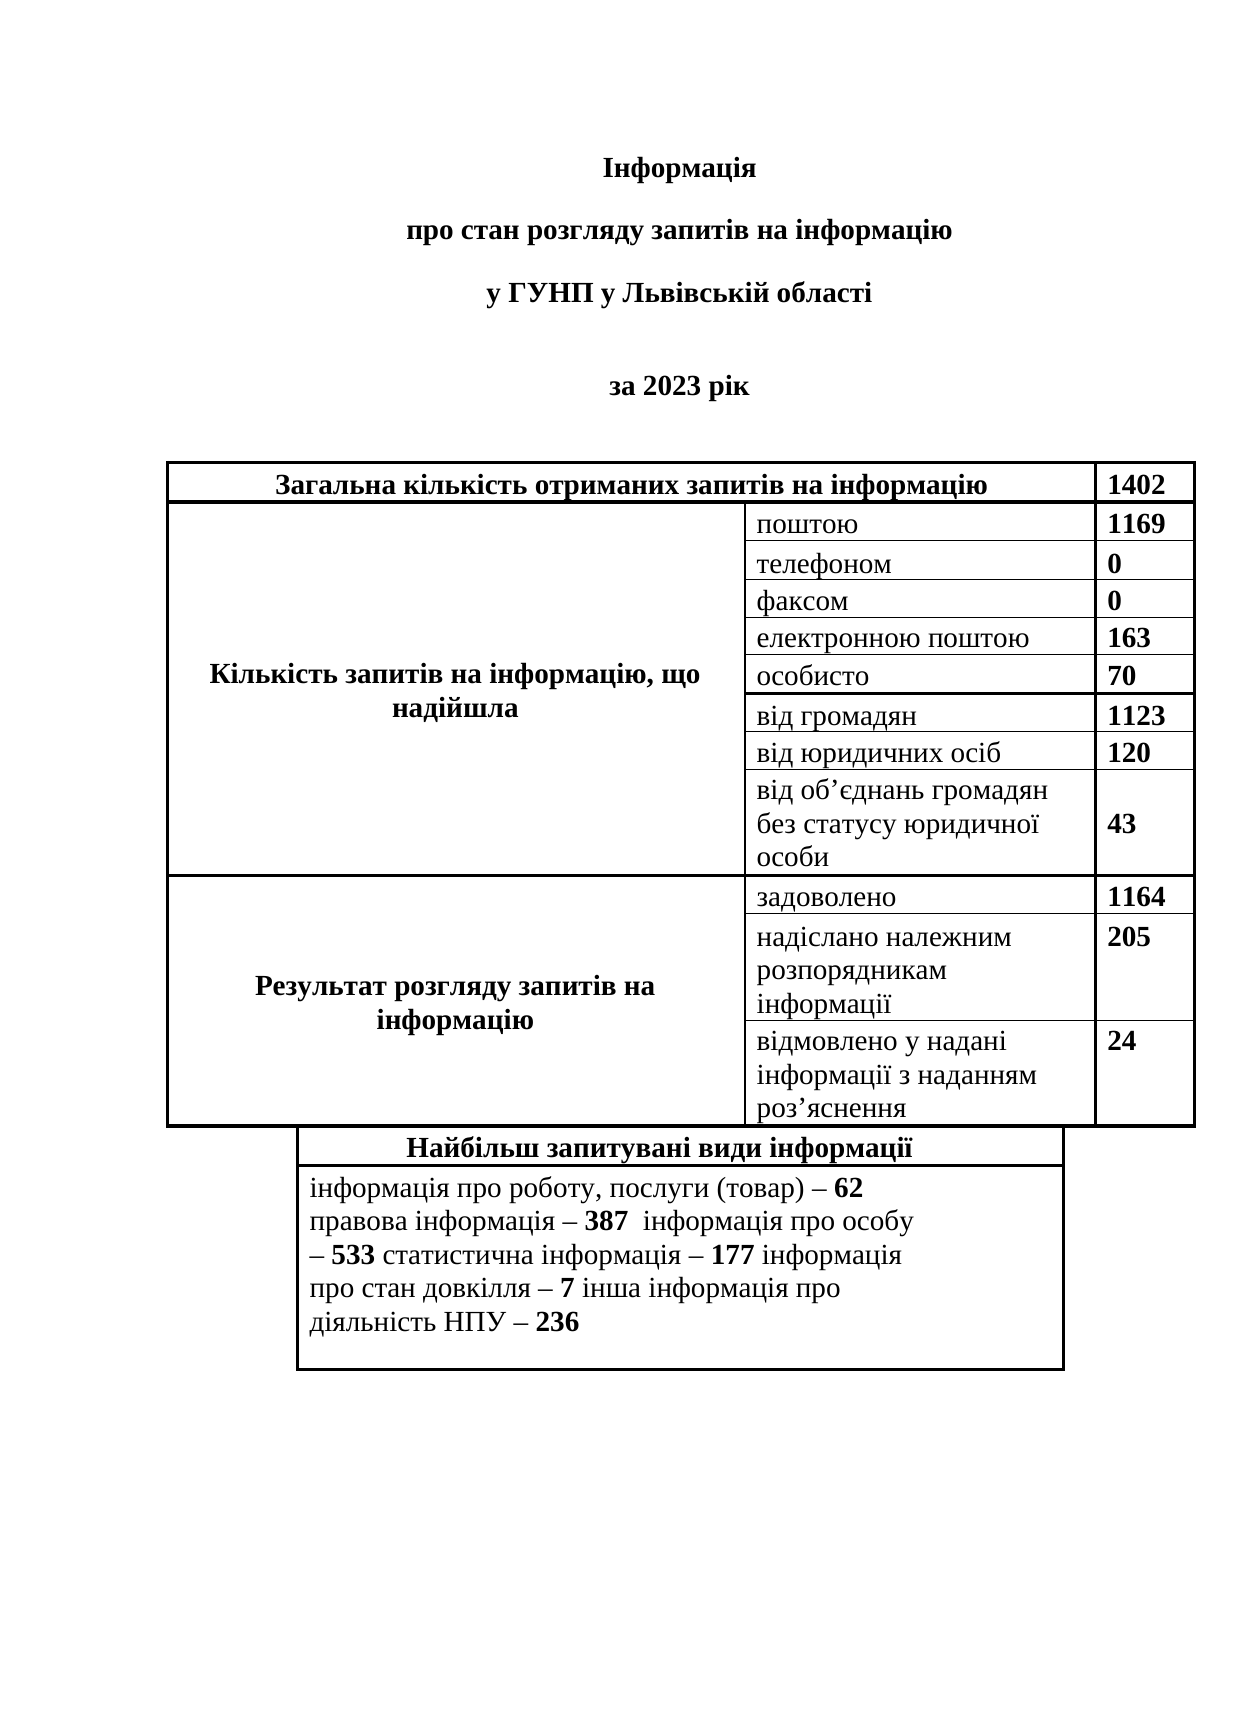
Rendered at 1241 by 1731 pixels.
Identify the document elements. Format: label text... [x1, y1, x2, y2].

table_cell 1169 [1097, 504, 1193, 540]
table_cell задоволено [746, 877, 1094, 913]
text у ГУНП у Львівській області [457, 275, 902, 308]
table_cell електронною поштою [746, 618, 1094, 654]
table_cell 43 [1097, 770, 1193, 873]
table_header Загальна кількість отриманих запитів на інформацію [169, 464, 1094, 500]
table_cell 24 [1097, 1021, 1193, 1124]
table_header 1402 [1097, 464, 1193, 500]
table_cell відмовлено у надані інформації з наданням роз’яснення [746, 1021, 1094, 1124]
table_cell надіслано належним розпорядникам інформації [746, 914, 1094, 1019]
text за 2023 рік [457, 368, 902, 401]
table_cell від об’єднань громадян без статусу юридичної особи [746, 770, 1094, 873]
table_cell Результат розгляду запитів на інформацію [169, 877, 744, 1124]
table_cell 205 [1097, 914, 1193, 1019]
table_cell телефоном [746, 541, 1094, 579]
table_cell 0 [1097, 541, 1193, 579]
table_cell 1123 [1097, 695, 1193, 731]
text Інформація [457, 150, 902, 183]
table_cell 163 [1097, 618, 1193, 654]
table_cell Кількість запитів на інформацію, що надійшла [169, 504, 744, 873]
table_cell поштою [746, 504, 1094, 540]
table_cell від юридичних осіб [746, 732, 1094, 769]
table_cell 1164 [1097, 877, 1193, 913]
text про стан розгляду запитів на інформацію [406, 212, 1090, 246]
table_cell від громадян [746, 695, 1094, 731]
table_cell 120 [1097, 732, 1193, 769]
table_cell Найбільш запитувані види інформації [299, 1128, 1062, 1164]
table_cell факсом [746, 580, 1094, 617]
table_cell особисто [746, 655, 1094, 692]
table_cell 0 [1097, 580, 1193, 617]
table_cell інформація про роботу, послуги (товар) – 62 правова інформація – 387 інформація про особу – 533 статистична інформація – 177 інформація про стан довкілля – 7 інша інформація про діяльність НПУ – 236 [299, 1167, 1062, 1368]
table_cell 70 [1097, 655, 1193, 692]
